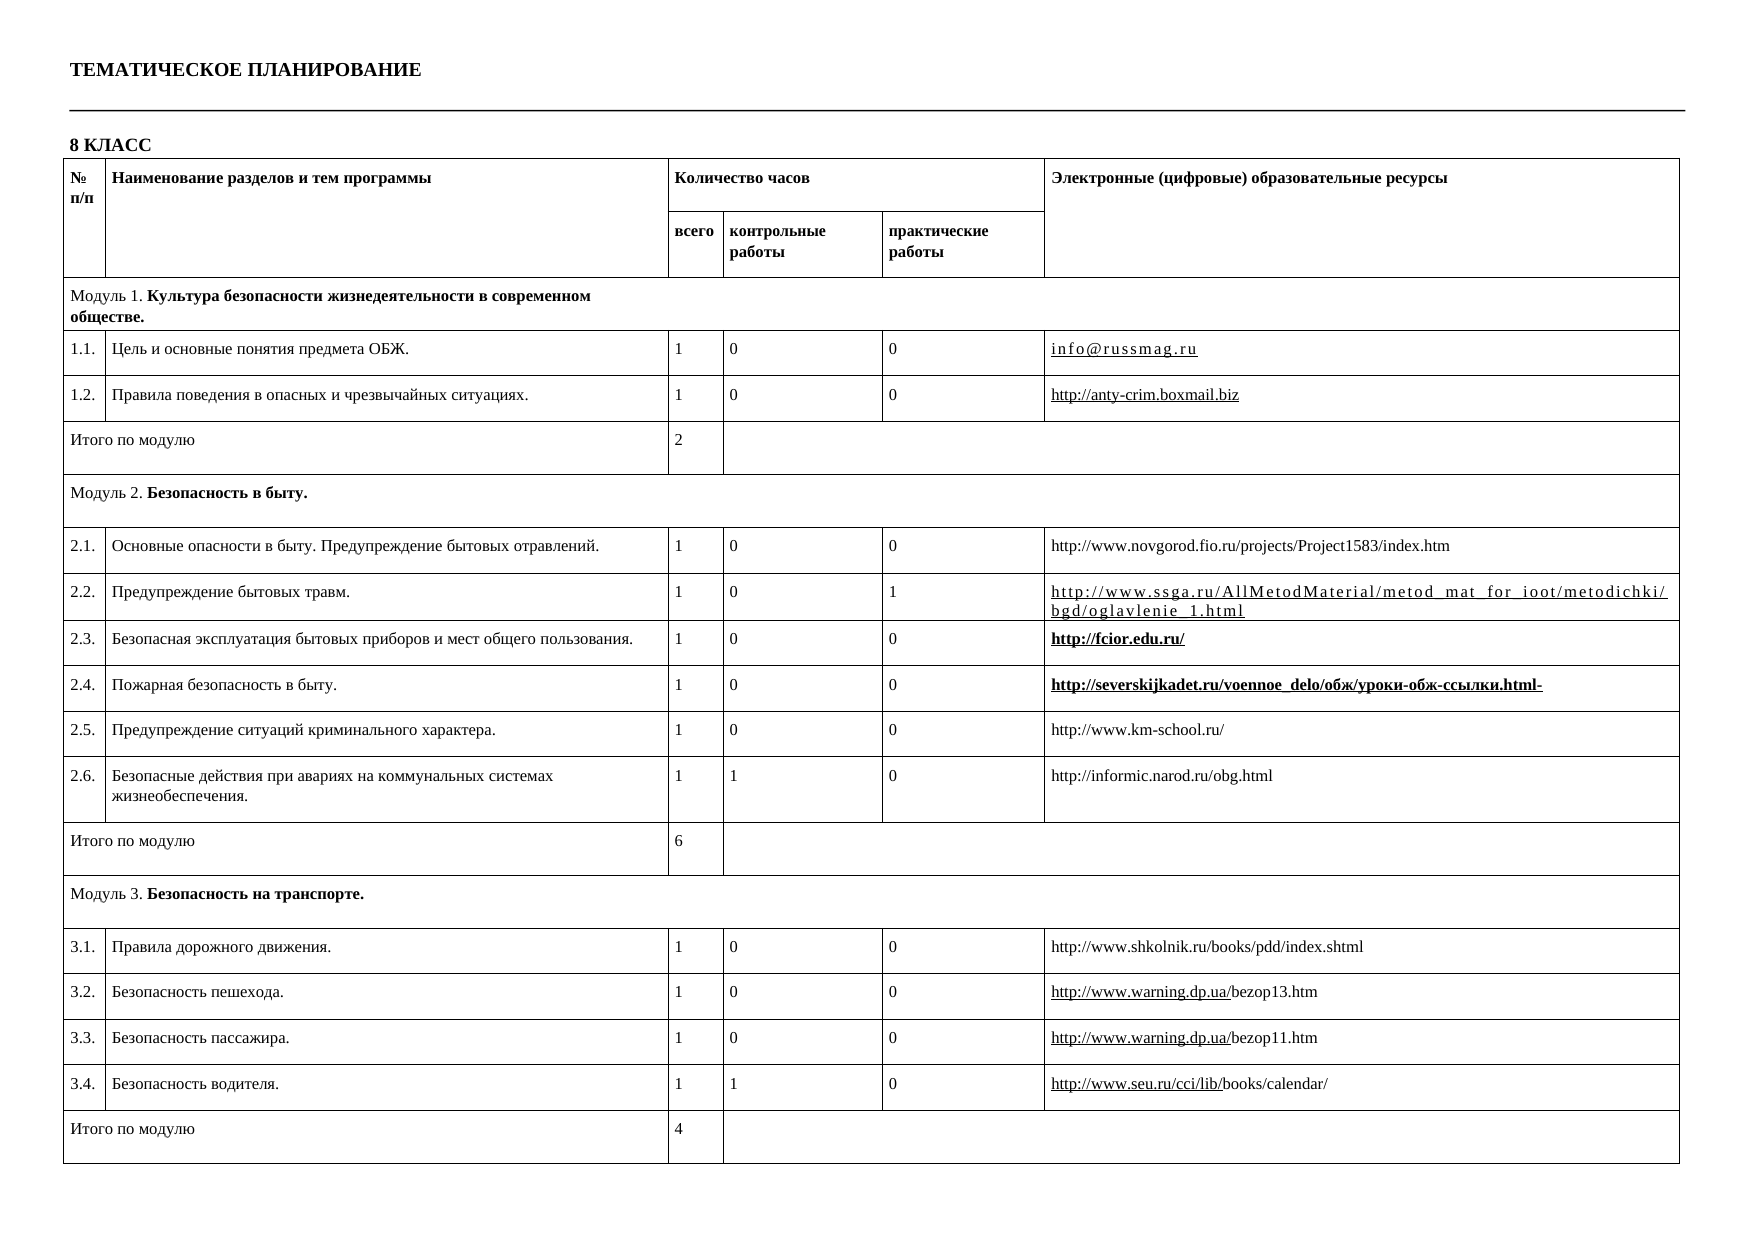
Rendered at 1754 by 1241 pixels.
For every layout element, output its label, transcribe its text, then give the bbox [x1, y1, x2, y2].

table_cell 1 [669, 1065, 723, 1110]
table_cell 2.2. [64, 574, 105, 620]
table_cell Безопасные действия при авариях на коммунальных системах жизнеобеспечения. [106, 757, 668, 822]
table_cell http://www.seu.ru/cci/lib/books/calendar/ [1045, 1065, 1679, 1110]
table_cell 1 [669, 621, 723, 665]
table_cell Безопасность пассажира. [106, 1020, 668, 1064]
table_cell 1.2. [64, 376, 105, 421]
table_header Количество часов [669, 159, 1044, 211]
table_cell http://fcior.edu.ru/ [1045, 621, 1679, 665]
table_cell Безопасность водителя. [106, 1065, 668, 1110]
table_cell 0 [724, 1020, 882, 1064]
table_cell http://anty-crim.boxmail.biz [1045, 376, 1679, 421]
table_cell 1.1. [64, 331, 105, 375]
table_cell 0 [883, 974, 1044, 1019]
table_cell 1 [669, 666, 723, 711]
table_cell 2.4. [64, 666, 105, 711]
table_cell 0 [724, 929, 882, 973]
table_cell http://www.shkolnik.ru/books/pdd/index.shtml [1045, 929, 1679, 973]
text ТЕМАТИЧЕСКОЕ ПЛАНИРОВАНИЕ [69, 57, 1691, 80]
table_cell Предупреждение бытовых травм. [106, 574, 668, 620]
table_cell всего [669, 212, 723, 277]
table_cell http://www.novgorod.fio.ru/projects/Project1583/index.htm [1045, 528, 1679, 572]
table_cell 0 [883, 621, 1044, 665]
table_cell 3.1. [64, 929, 105, 973]
table_cell 2.3. [64, 621, 105, 665]
table_cell 2.1. [64, 528, 105, 572]
table_cell http://www.warning.dp.ua/bezop13.htm [1045, 974, 1679, 1019]
table_cell 6 [669, 823, 723, 874]
table_cell Итого по модулю [64, 1111, 668, 1163]
table_cell Основные опасности в быту. Предупреждение бытовых отравлений. [106, 528, 668, 572]
table_cell info@russmag.ru [1045, 331, 1679, 375]
table_cell [724, 823, 1679, 874]
table_cell Правила поведения в опасных и чрезвычайных ситуациях. [106, 376, 668, 421]
table_cell 1 [669, 1020, 723, 1064]
table_cell Предупреждение ситуаций криминального характера. [106, 712, 668, 756]
table_cell [724, 1111, 1679, 1163]
table_cell 1 [724, 757, 882, 822]
table_cell 0 [724, 528, 882, 572]
table_cell 0 [883, 929, 1044, 973]
table_cell Модуль 3. Безопасность на транспорте. [64, 876, 1679, 928]
table_cell 0 [724, 666, 882, 711]
table_cell контрольные работы [724, 212, 882, 277]
table_cell http://www.ssga.ru/AllMetodMaterial/metod_mat_for_ioot/metodichki/bgd/oglavlenie_1.html [1045, 574, 1679, 620]
table_cell 2.5. [64, 712, 105, 756]
table_cell 3.3. [64, 1020, 105, 1064]
table_cell 1 [669, 757, 723, 822]
table_cell 1 [669, 528, 723, 572]
table_cell 0 [883, 1020, 1044, 1064]
table_header Наименование разделов и тем программы [106, 159, 668, 277]
table_cell 0 [883, 712, 1044, 756]
table_cell Итого по модулю [64, 422, 668, 473]
table_cell 0 [724, 974, 882, 1019]
table_header Электронные (цифровые) образовательные ресурсы [1045, 159, 1679, 277]
table_header № п/п [64, 159, 105, 277]
table_cell 3.4. [64, 1065, 105, 1110]
list КЛАСС [69, 134, 1691, 156]
table_cell [724, 422, 1679, 473]
table_cell http://severskijkadet.ru/voennoe_delo/обж/уроки-обж-ссылки.html- [1045, 666, 1679, 711]
table_cell 1 [669, 331, 723, 375]
table_cell практические работы [883, 212, 1044, 277]
table_cell http://www.km-school.ru/ [1045, 712, 1679, 756]
table_cell 0 [883, 376, 1044, 421]
table_cell 0 [883, 666, 1044, 711]
table_cell Безопасная эксплуатация бытовых приборов и мест общего пользования. [106, 621, 668, 665]
table_cell 0 [724, 574, 882, 620]
table_cell 1 [669, 574, 723, 620]
table_cell 0 [883, 528, 1044, 572]
table_cell http://www.warning.dp.ua/bezop11.htm [1045, 1020, 1679, 1064]
table_cell 1 [883, 574, 1044, 620]
table_cell 1 [669, 929, 723, 973]
table_cell 2.6. [64, 757, 105, 822]
table_cell 0 [883, 1065, 1044, 1110]
table_cell 1 [669, 974, 723, 1019]
table_cell 1 [724, 1065, 882, 1110]
table_cell 0 [883, 757, 1044, 822]
table_cell Цель и основные понятия предмета ОБЖ. [106, 331, 668, 375]
table_cell 0 [724, 376, 882, 421]
table_cell Итого по модулю [64, 823, 668, 874]
table_cell 0 [724, 712, 882, 756]
table_cell 4 [669, 1111, 723, 1163]
table_cell 1 [669, 376, 723, 421]
table_cell Модуль 2. Безопасность в быту. [64, 475, 1679, 527]
table_cell Модуль 1. Культура безопасности жизнедеятельности в современном обществе. [64, 278, 1679, 330]
table_cell Безопасность пешехода. [106, 974, 668, 1019]
table_cell Правила дорожного движения. [106, 929, 668, 973]
table_cell 0 [724, 331, 882, 375]
table_cell 0 [883, 331, 1044, 375]
table_cell 0 [724, 621, 882, 665]
table_cell 1 [669, 712, 723, 756]
table_cell 2 [669, 422, 723, 473]
table_cell 3.2. [64, 974, 105, 1019]
table_cell Пожарная безопасность в быту. [106, 666, 668, 711]
table_cell http://informic.narod.ru/obg.html [1045, 757, 1679, 822]
